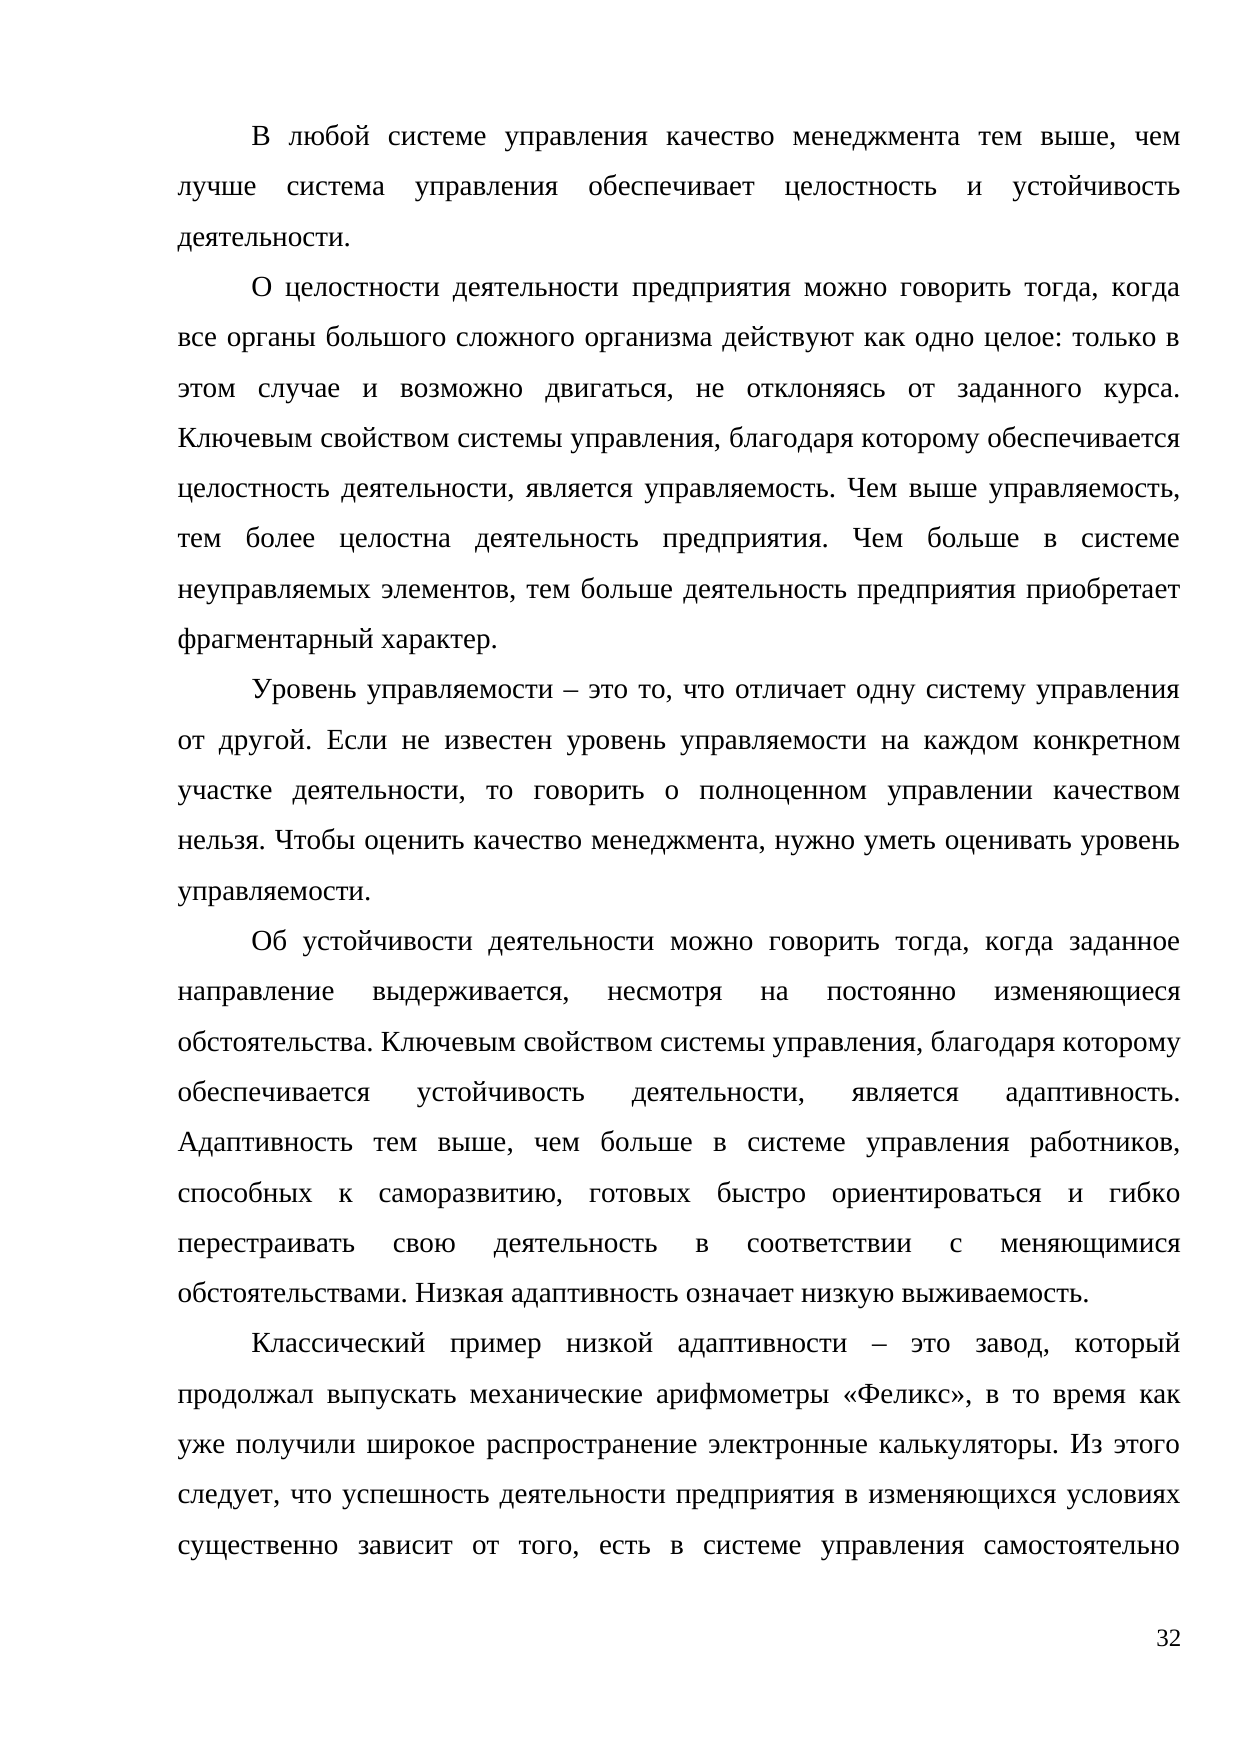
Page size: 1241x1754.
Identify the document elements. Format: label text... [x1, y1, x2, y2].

text Об устойчивости деятельности можно говорить тогда, когда заданное направление выдерживается, несмотря на постоянно изменяющиеся обстоятельства. Ключевым свойством системы управления, благодаря которому обеспечивается устойчивость деятельности, является адаптивность. Адаптивность тем выше, чем больше в системе управления работников, способных к саморазвитию, готовых быстро ориентироваться и гибко перестраивать свою деятельность в соответствии с меняющимися обстоятельствами. Низкая адаптивность означает низкую выживаемость. [177, 923, 1181, 1309]
text В любой системе управления качество менеджмента тем выше, чем лучше система управления обеспечивает целостность и устойчивость деятельности. [177, 118, 1181, 252]
text Уровень управляемости – это то, что отличает одну систему управления от другой. Если не известен уровень управляемости на каждом конкретном участке деятельности, то говорить о полноценном управлении качеством нельзя. Чтобы оценить качество менеджмента, нужно уметь оценивать уровень управляемости. [177, 672, 1181, 906]
text О целостности деятельности предприятия можно говорить тогда, когда все органы большого сложного организма действуют как одно целое: только в этом случае и возможно двигаться, не отклоняясь от заданного курса. Ключевым свойством системы управления, благодаря которому обеспечивается целостность деятельности, является управляемость. Чем выше управляемость, тем более целостна деятельность предприятия. Чем больше в системе неуправляемых элементов, тем больше деятельность предприятия приобретает фрагментарный характер. [177, 269, 1181, 655]
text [177, 1326, 1181, 1560]
